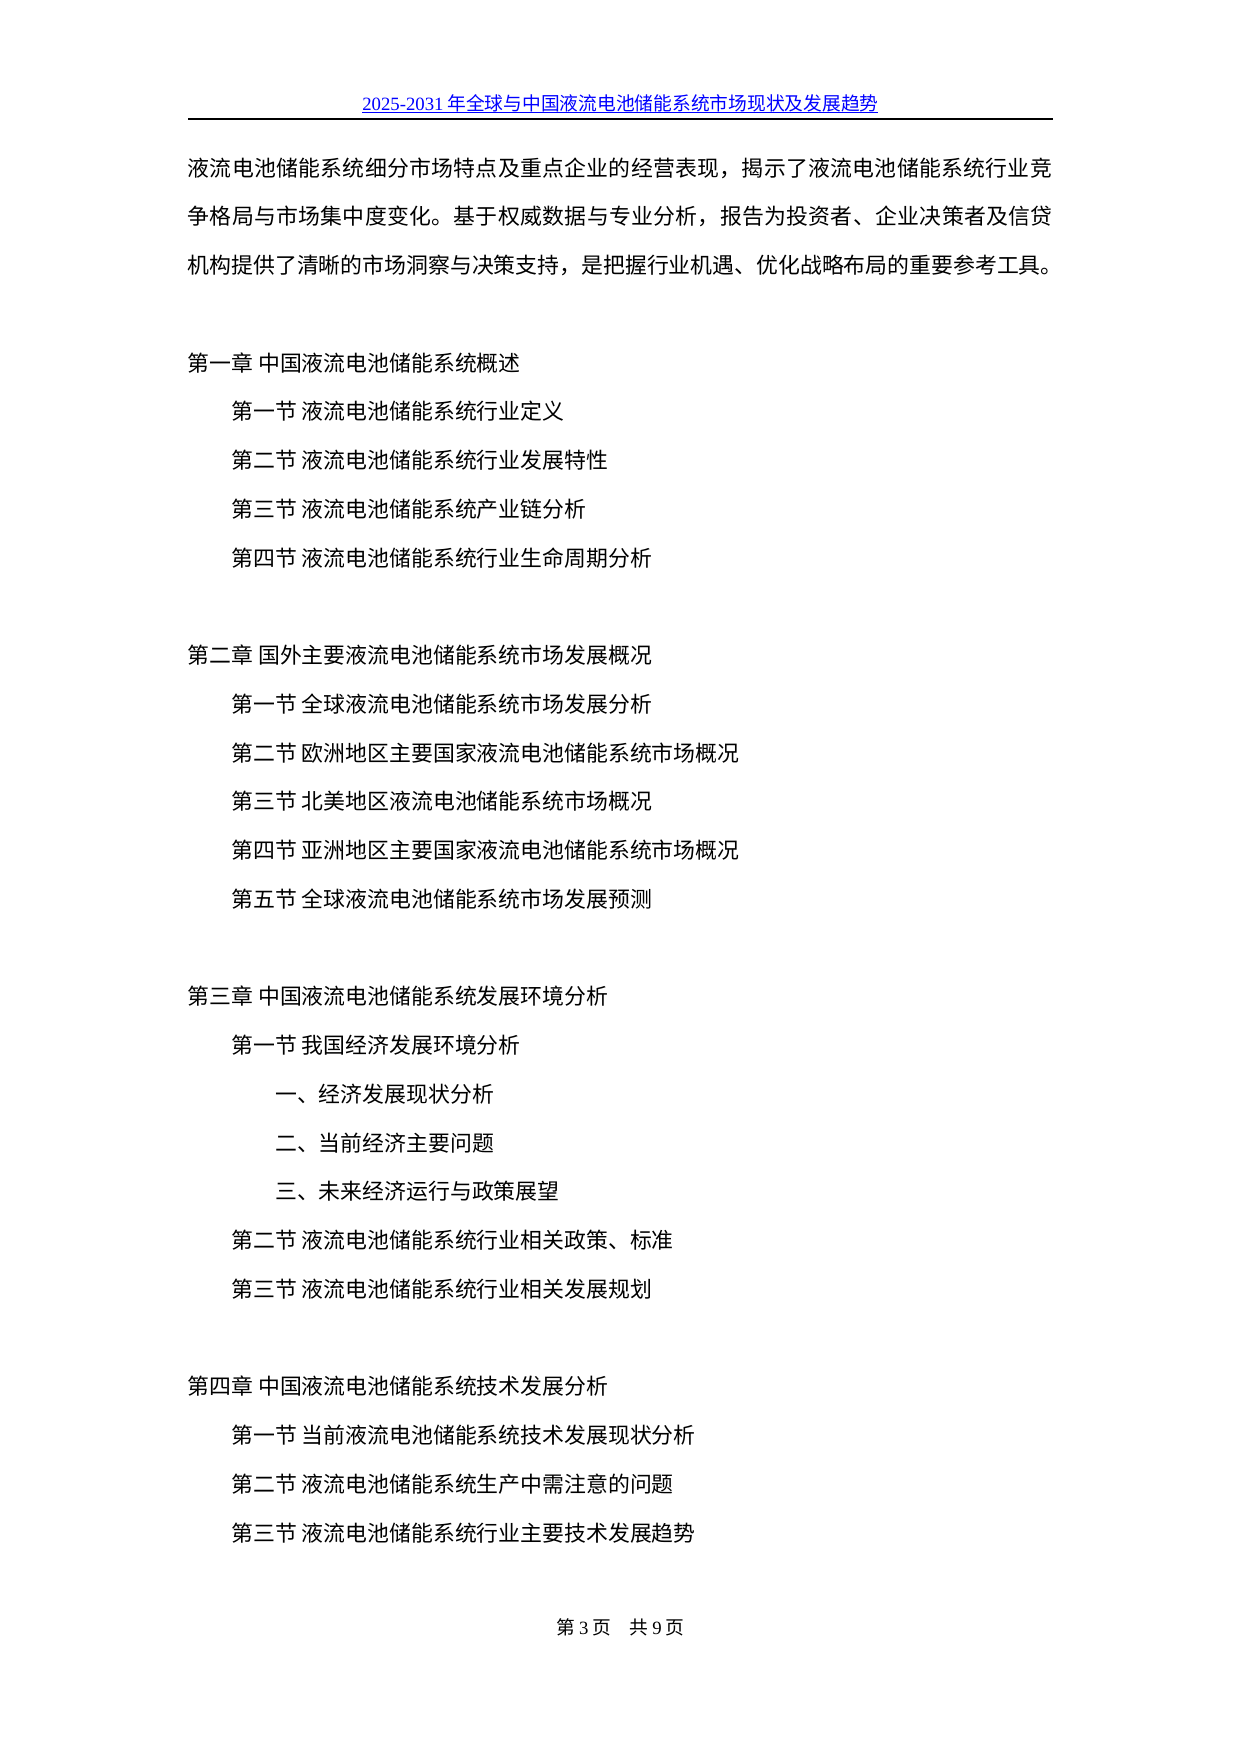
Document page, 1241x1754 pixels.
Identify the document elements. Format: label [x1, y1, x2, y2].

text [187, 150, 1053, 1548]
